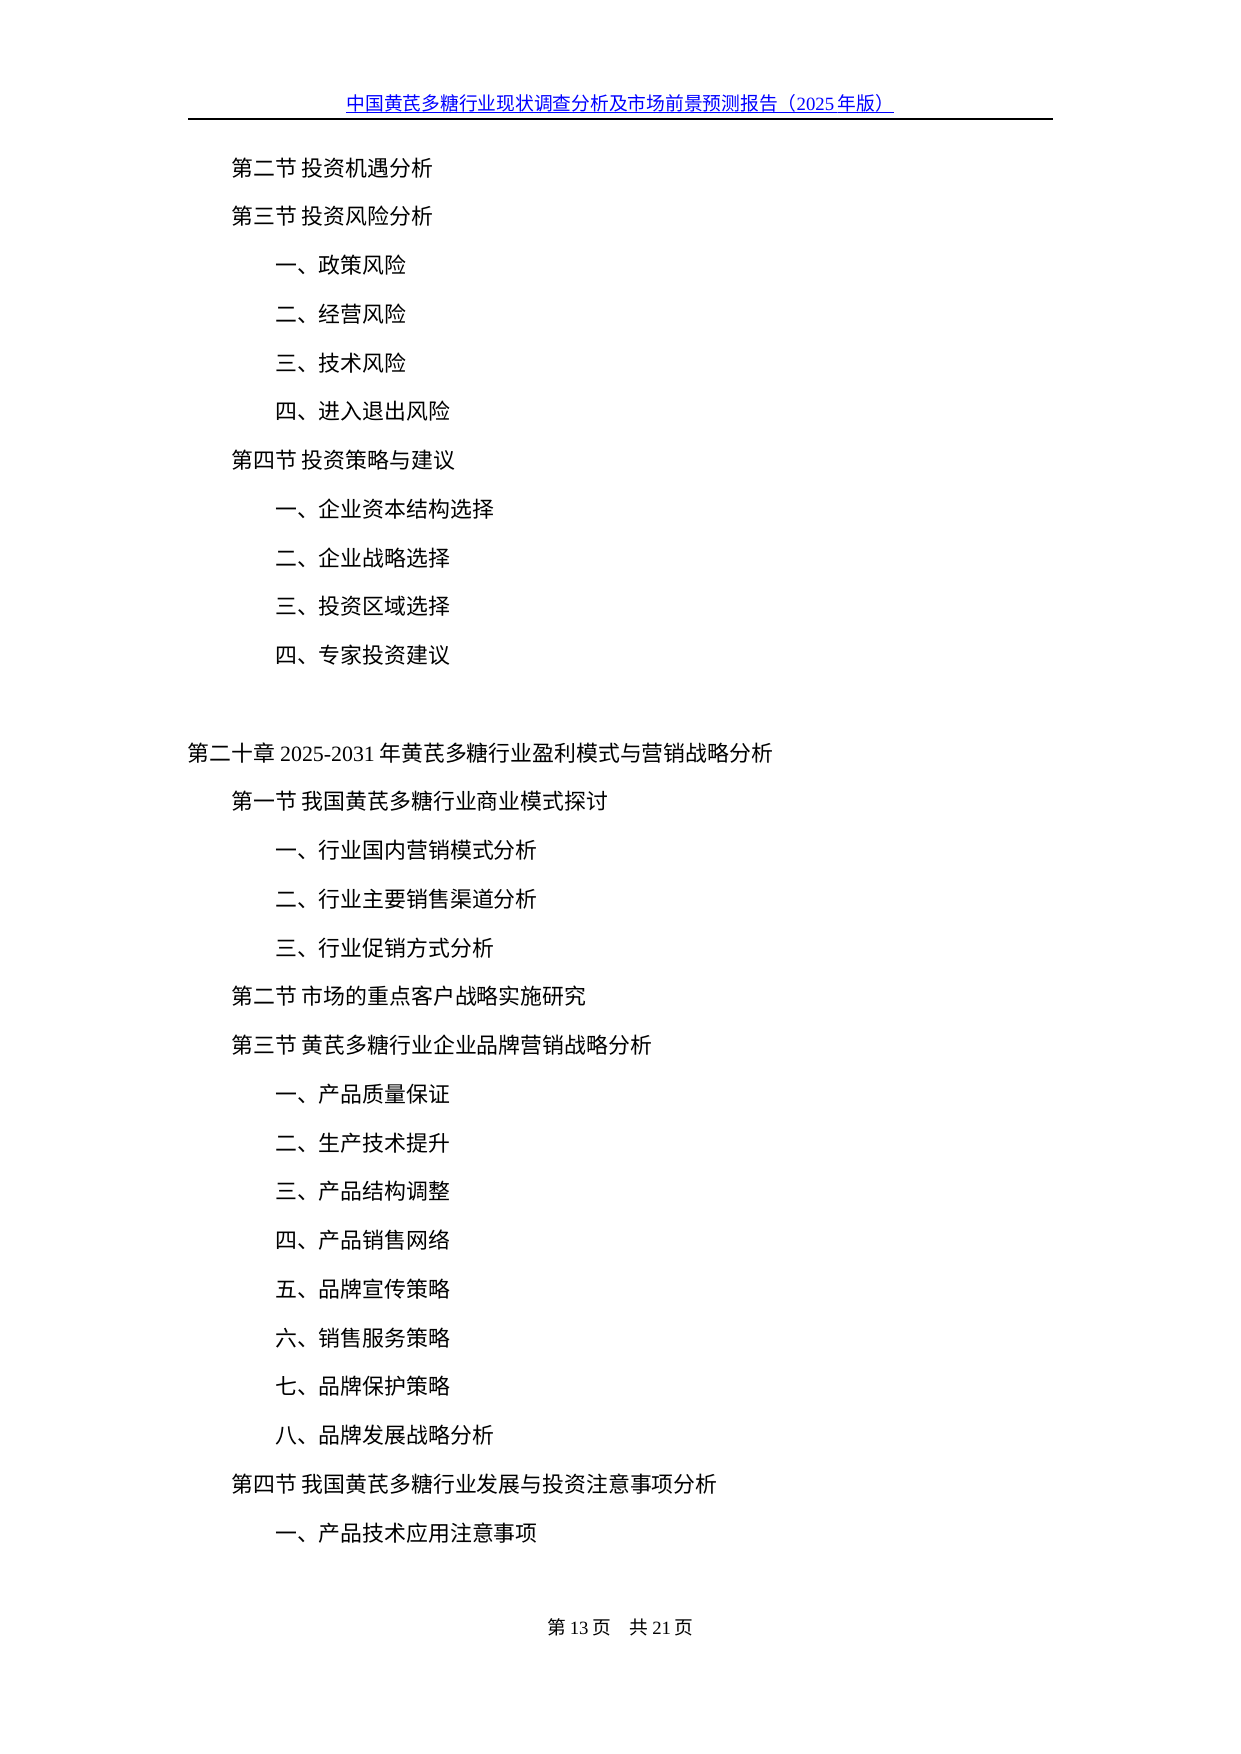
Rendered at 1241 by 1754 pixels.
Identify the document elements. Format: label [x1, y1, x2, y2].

text [187, 150, 1053, 1548]
